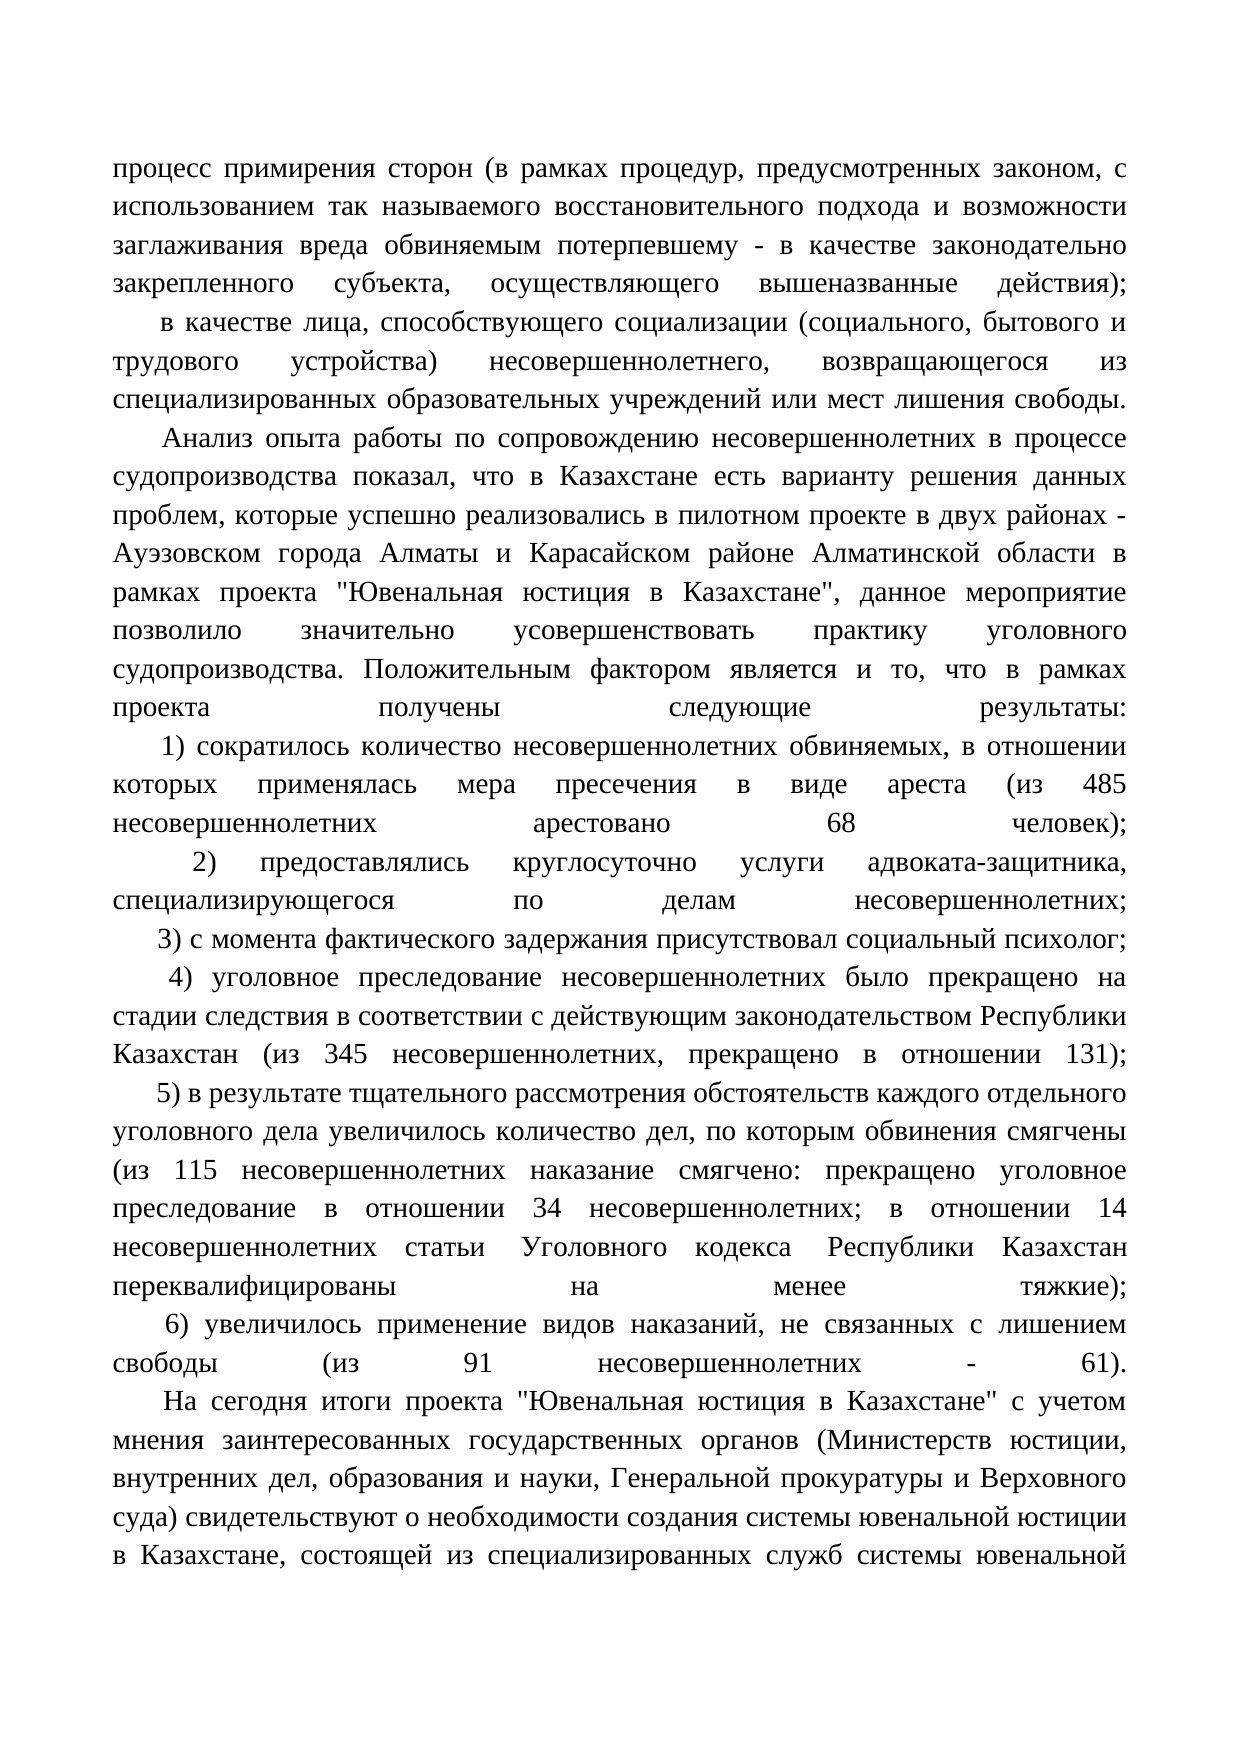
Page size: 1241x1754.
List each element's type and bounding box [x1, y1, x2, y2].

text [112, 150, 1128, 1571]
